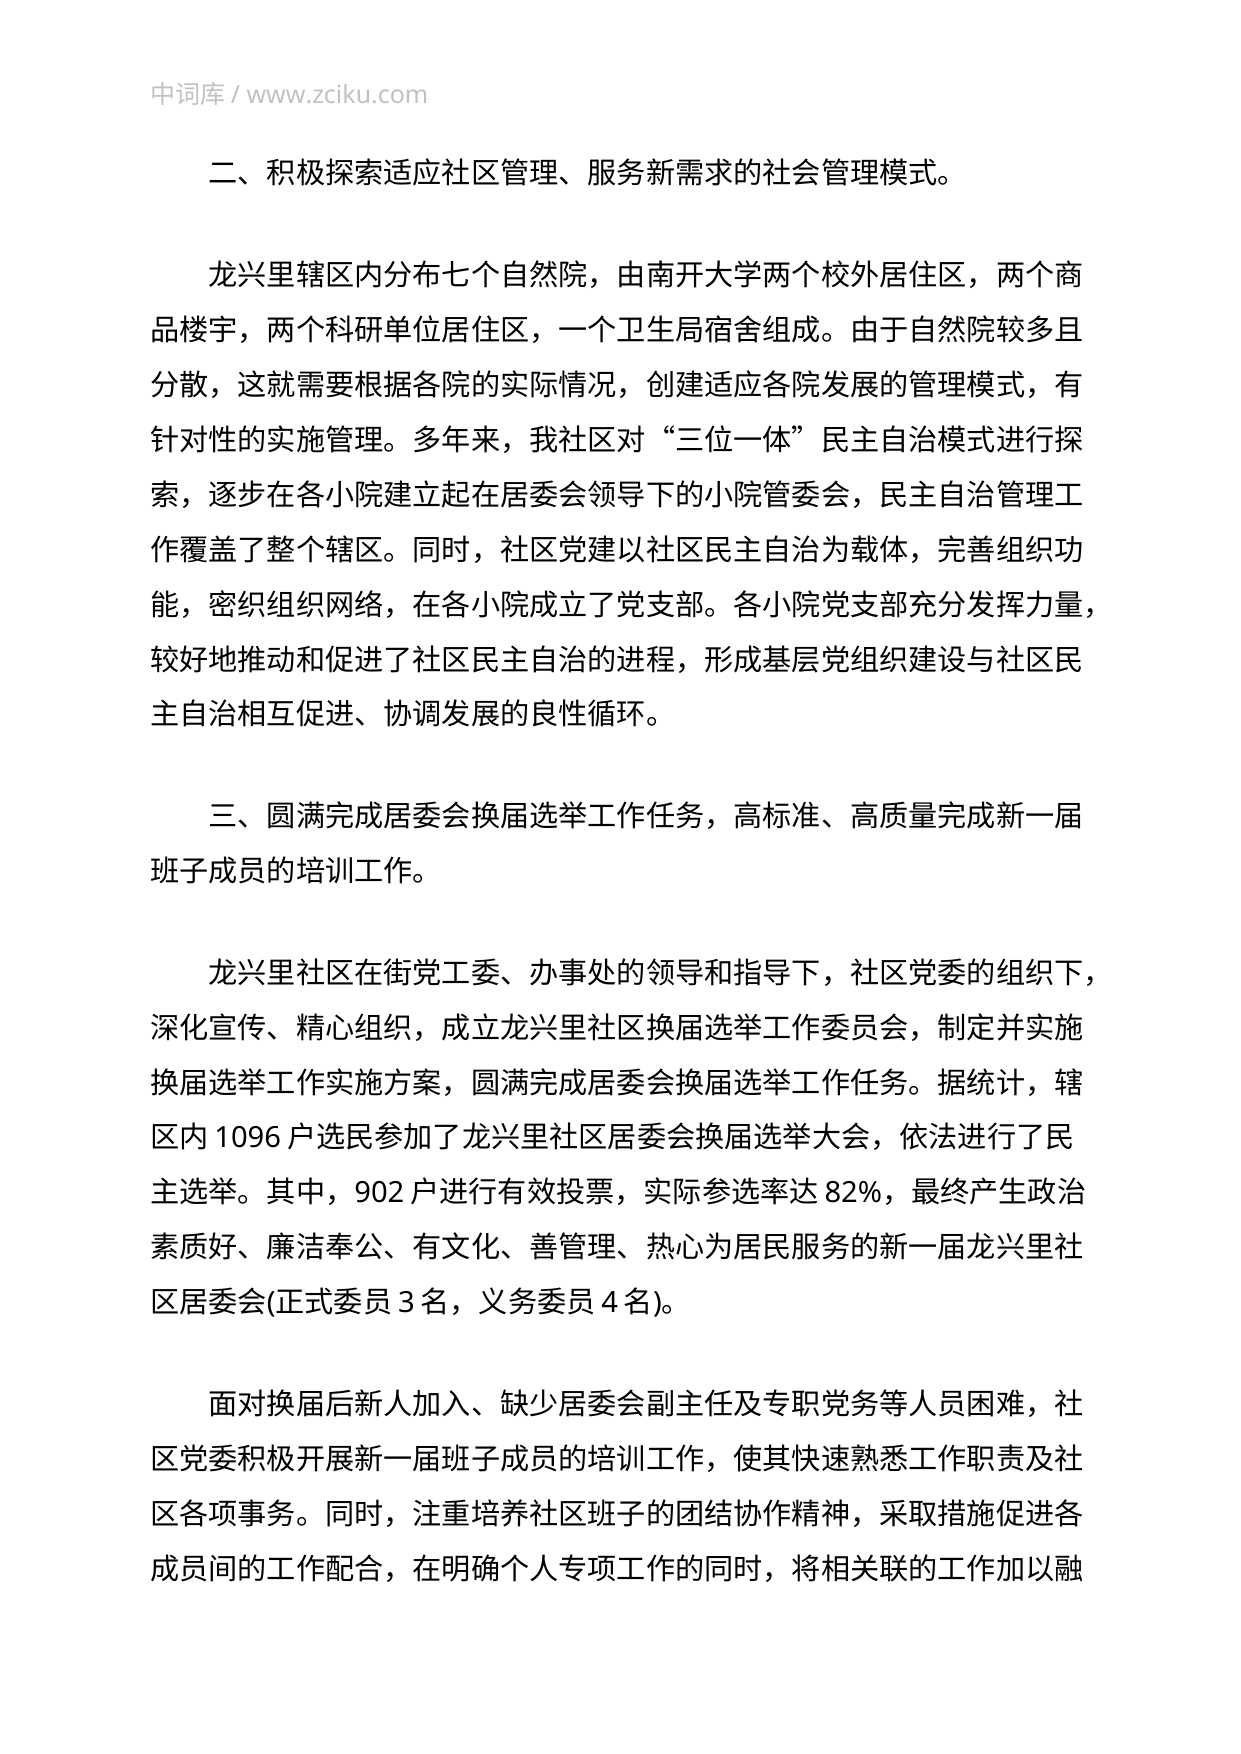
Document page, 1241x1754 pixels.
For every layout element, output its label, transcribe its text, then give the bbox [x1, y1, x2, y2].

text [150, 1381, 1090, 1588]
text 龙兴里辖区内分布七个自然院，由南开大学两个校外居住区，两个商品楼宇，两个科研单位居住区，一个卫生局宿舍组成。由于自然院较多且分散，这就需要根据各院的实际情况，创建适应各院发展的管理模式，有针对性的实施管理。多年来，我社区对“三位一体”民主自治模式进行探索，逐步在各小院建立起在居委会领导下的小院管委会，民主自治管理工作覆盖了整个辖区。同时，社区党建以社区民主自治为载体，完善组织功能，密织组织网络，在各小院成立了党支部。各小院党支部充分发挥力量，较好地推动和促进了社区民主自治的进程，形成基层党组织建设与社区民主自治相互促进、协调发展的良性循环。 [150, 252, 1090, 733]
text 二、积极探索适应社区管理、服务新需求的社会管理模式。 [150, 150, 1090, 192]
text 龙兴里社区在街党工委、办事处的领导和指导下，社区党委的组织下，深化宣传、精心组织，成立龙兴里社区换届选举工作委员会，制定并实施换届选举工作实施方案，圆满完成居委会换届选举工作任务。据统计，辖区内1096户选民参加了龙兴里社区居委会换届选举大会，依法进行了民主选举。其中，902户进行有效投票，实际参选率达82%，最终产生政治素质好、廉洁奉公、有文化、善管理、热心为居民服务的新一届龙兴里社区居委会(正式委员3名，义务委员4名)。 [150, 949, 1090, 1321]
text 三、圆满完成居委会换届选举工作任务，高标准、高质量完成新一届班子成员的培训工作。 [150, 793, 1090, 890]
